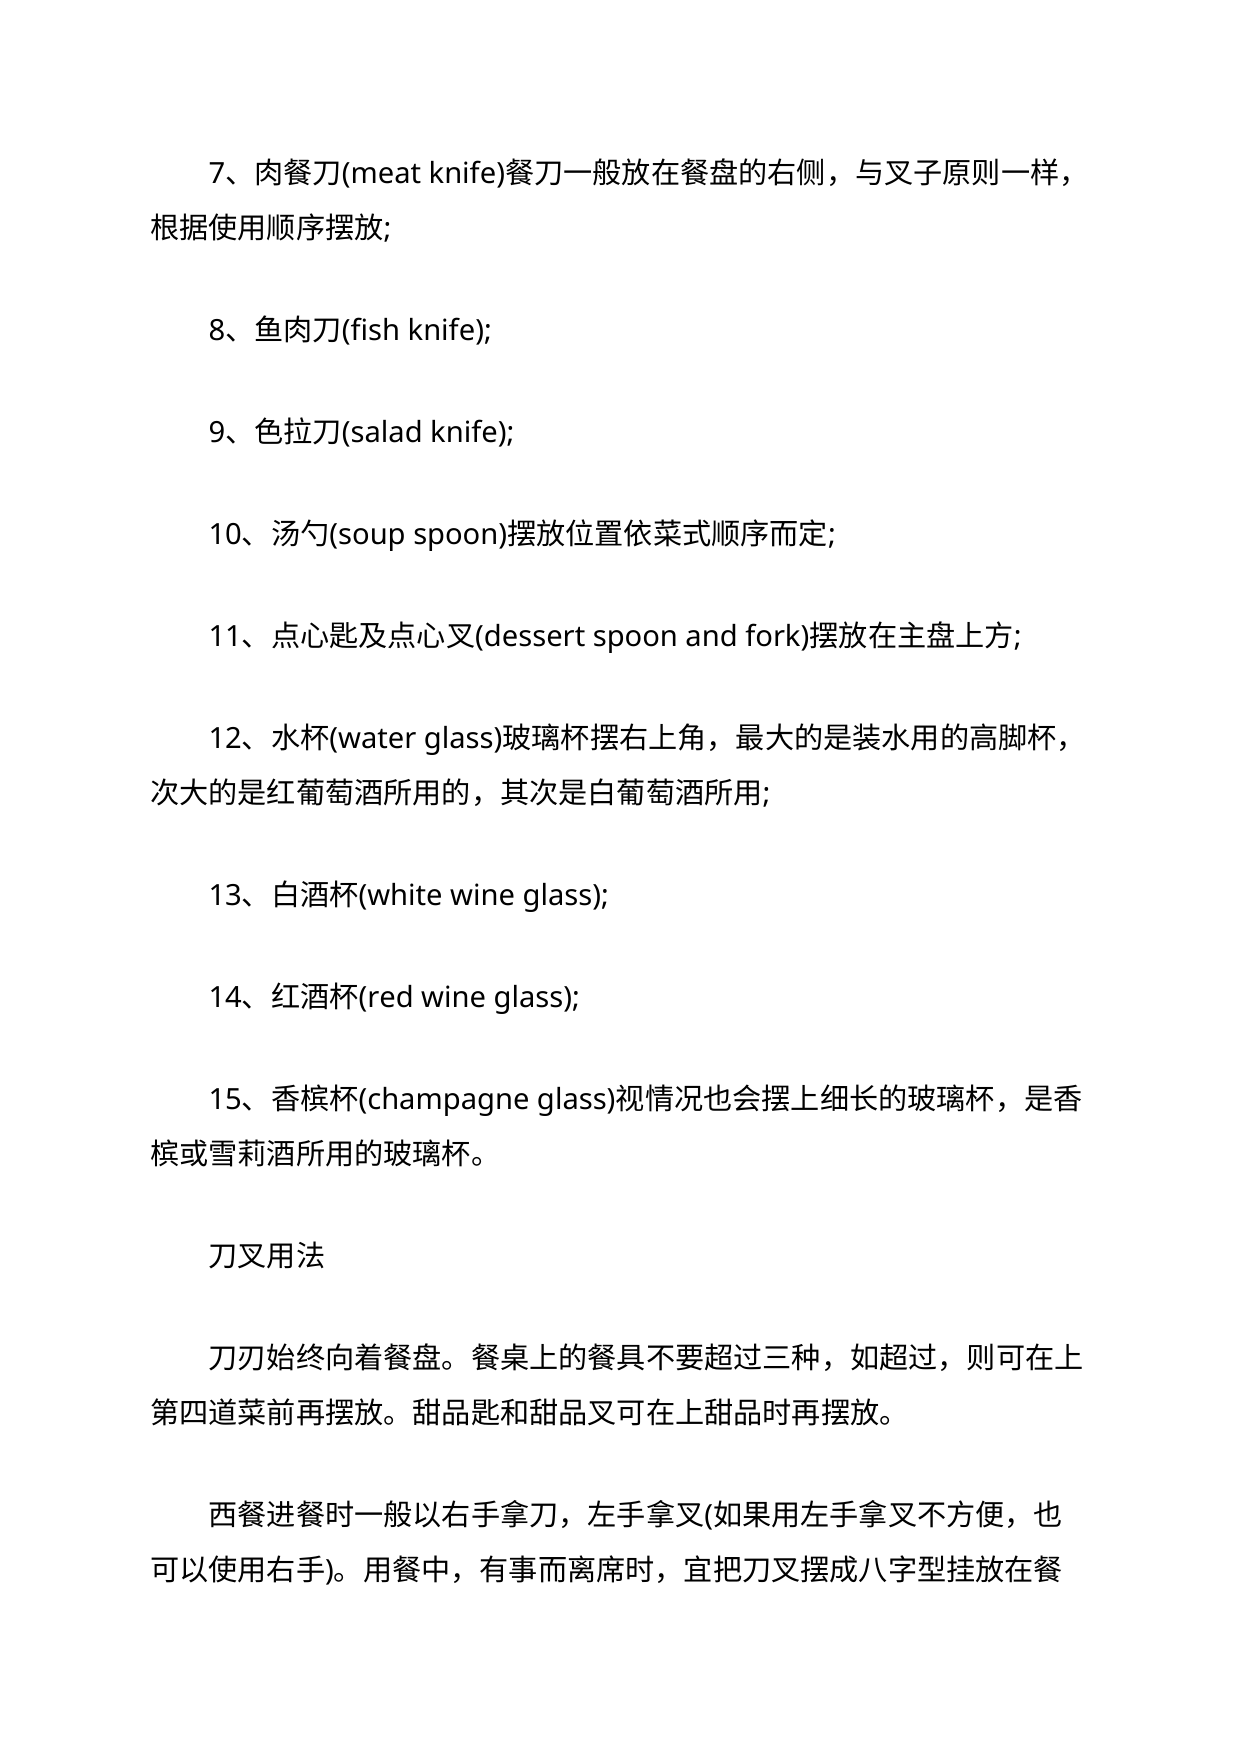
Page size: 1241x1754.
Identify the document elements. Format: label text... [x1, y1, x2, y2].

text 10、汤勺(soup spoon)摆放位置依菜式顺序而定; [150, 511, 1090, 553]
text 8、鱼肉刀(fish knife); [150, 307, 1090, 349]
text 13、白酒杯(white wine glass); [150, 872, 1090, 914]
text 12、水杯(water glass)玻璃杯摆右上角，最大的是装水用的高脚杯，次大的是红葡萄酒所用的，其次是白葡萄酒所用; [150, 715, 1090, 812]
text 刀叉用法 [150, 1233, 1090, 1275]
text 11、点心匙及点心叉(dessert spoon and fork)摆放在主盘上方; [150, 613, 1090, 655]
text 15、香槟杯(champagne glass)视情况也会摆上细长的玻璃杯，是香槟或雪莉酒所用的玻璃杯。 [150, 1076, 1090, 1173]
text 7、肉餐刀(meat knife)餐刀一般放在餐盘的右侧，与叉子原则一样，根据使用顺序摆放; [150, 150, 1090, 247]
text 9、色拉刀(salad knife); [150, 409, 1090, 451]
text 刀刃始终向着餐盘。餐桌上的餐具不要超过三种，如超过，则可在上第四道菜前再摆放。甜品匙和甜品叉可在上甜品时再摆放。 [150, 1334, 1090, 1432]
text 14、红酒杯(red wine glass); [150, 974, 1090, 1016]
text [150, 1491, 1090, 1588]
